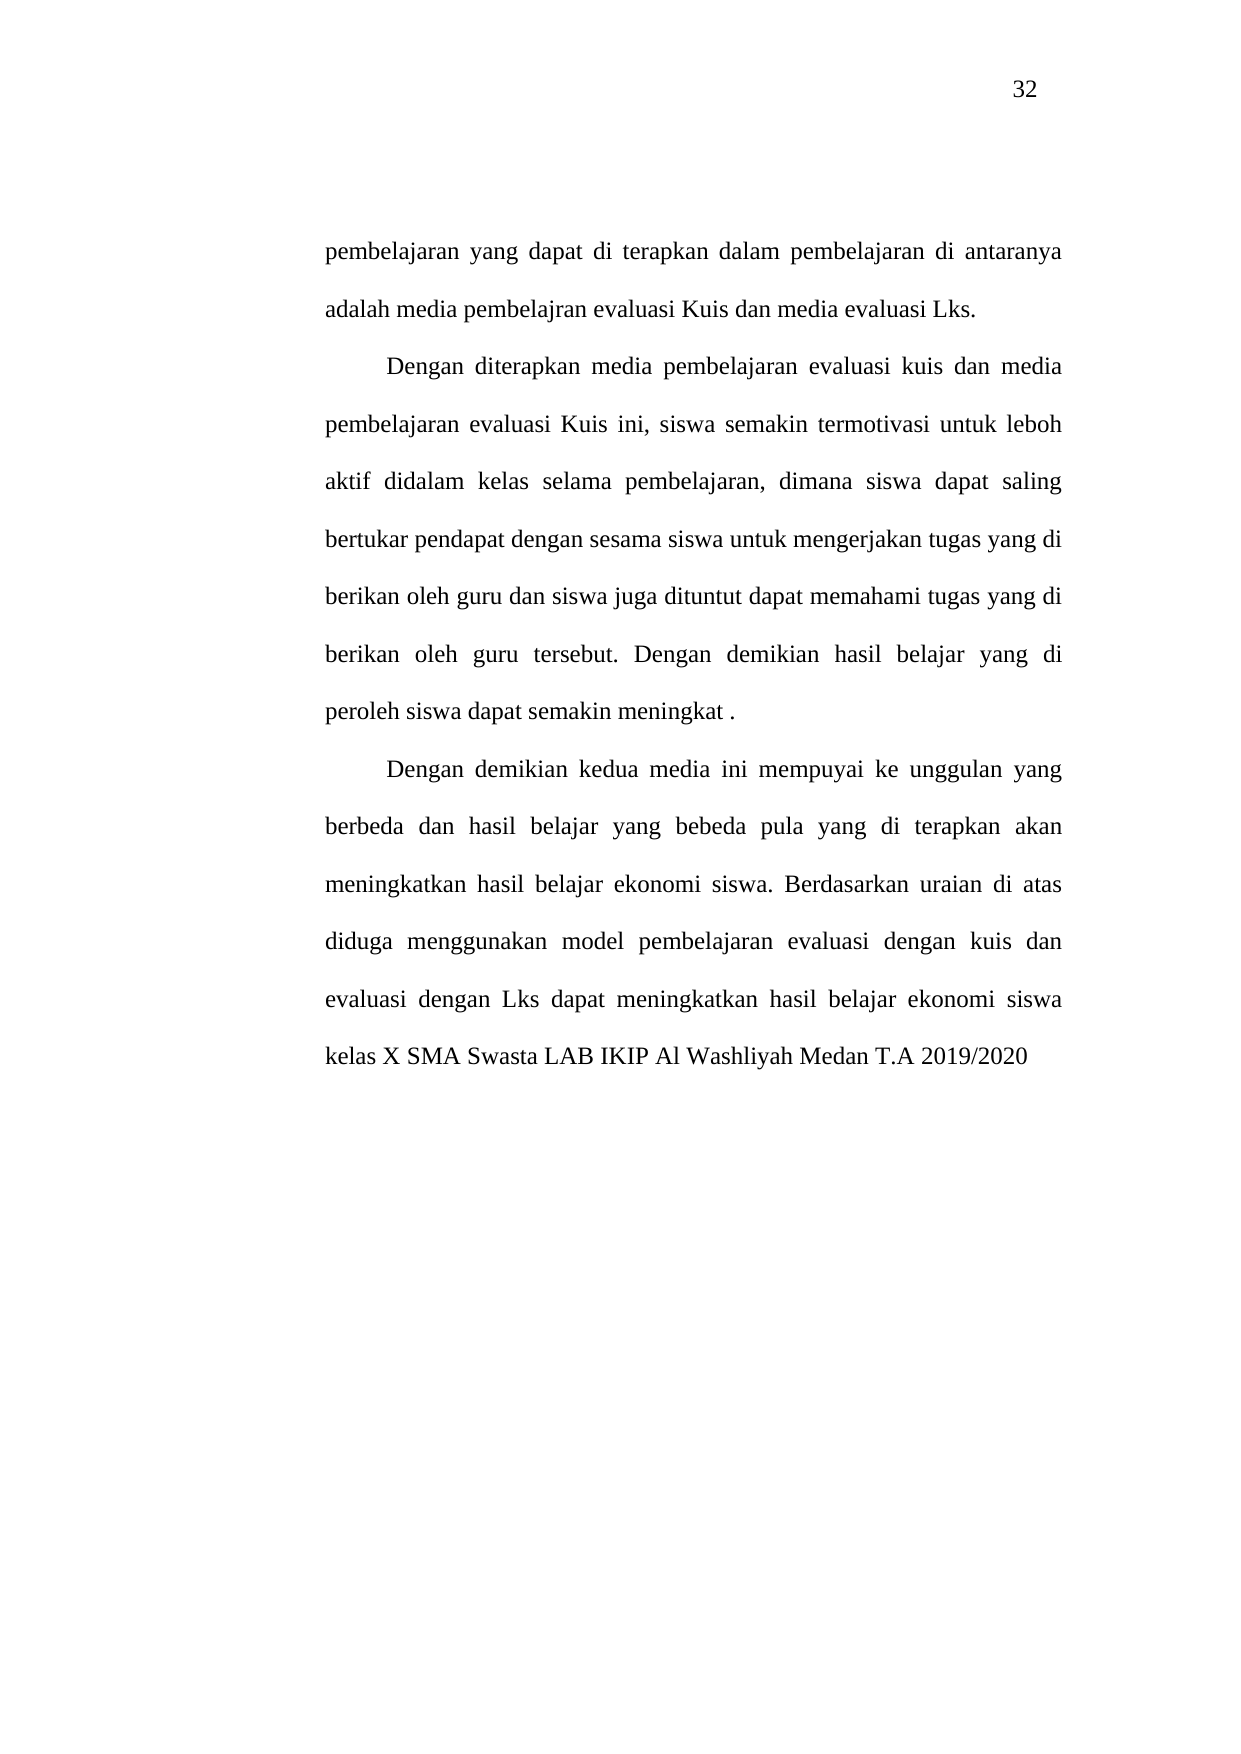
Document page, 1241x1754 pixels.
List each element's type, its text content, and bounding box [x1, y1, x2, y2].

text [325, 236, 1063, 322]
text Dengan demikian kedua media ini mempuyai ke unggulan yang berbeda dan hasil belajar yang bebeda pula yang di terapkan akan meningkatkan hasil belajar ekonomi siswa. Berdasarkan uraian di atas diduga menggunakan model pembelajaran evaluasi dengan kuis dan evaluasi dengan Lks dapat meningkatkan hasil belajar ekonomi siswa kelas X SMA Swasta LAB IKIP Al Washliyah Medan T.A 2019/2020 [325, 754, 1063, 1070]
text Dengan diterapkan media pembelajaran evaluasi kuis dan media pembelajaran evaluasi Kuis ini, siswa semakin termotivasi untuk leboh aktif didalam kelas selama pembelajaran, dimana siswa dapat saling bertukar pendapat dengan sesama siswa untuk mengerjakan tugas yang di berikan oleh guru dan siswa juga dituntut dapat memahami tugas yang di berikan oleh guru tersebut. Dengan demikian hasil belajar yang di peroleh siswa dapat semakin meningkat . [325, 351, 1063, 725]
